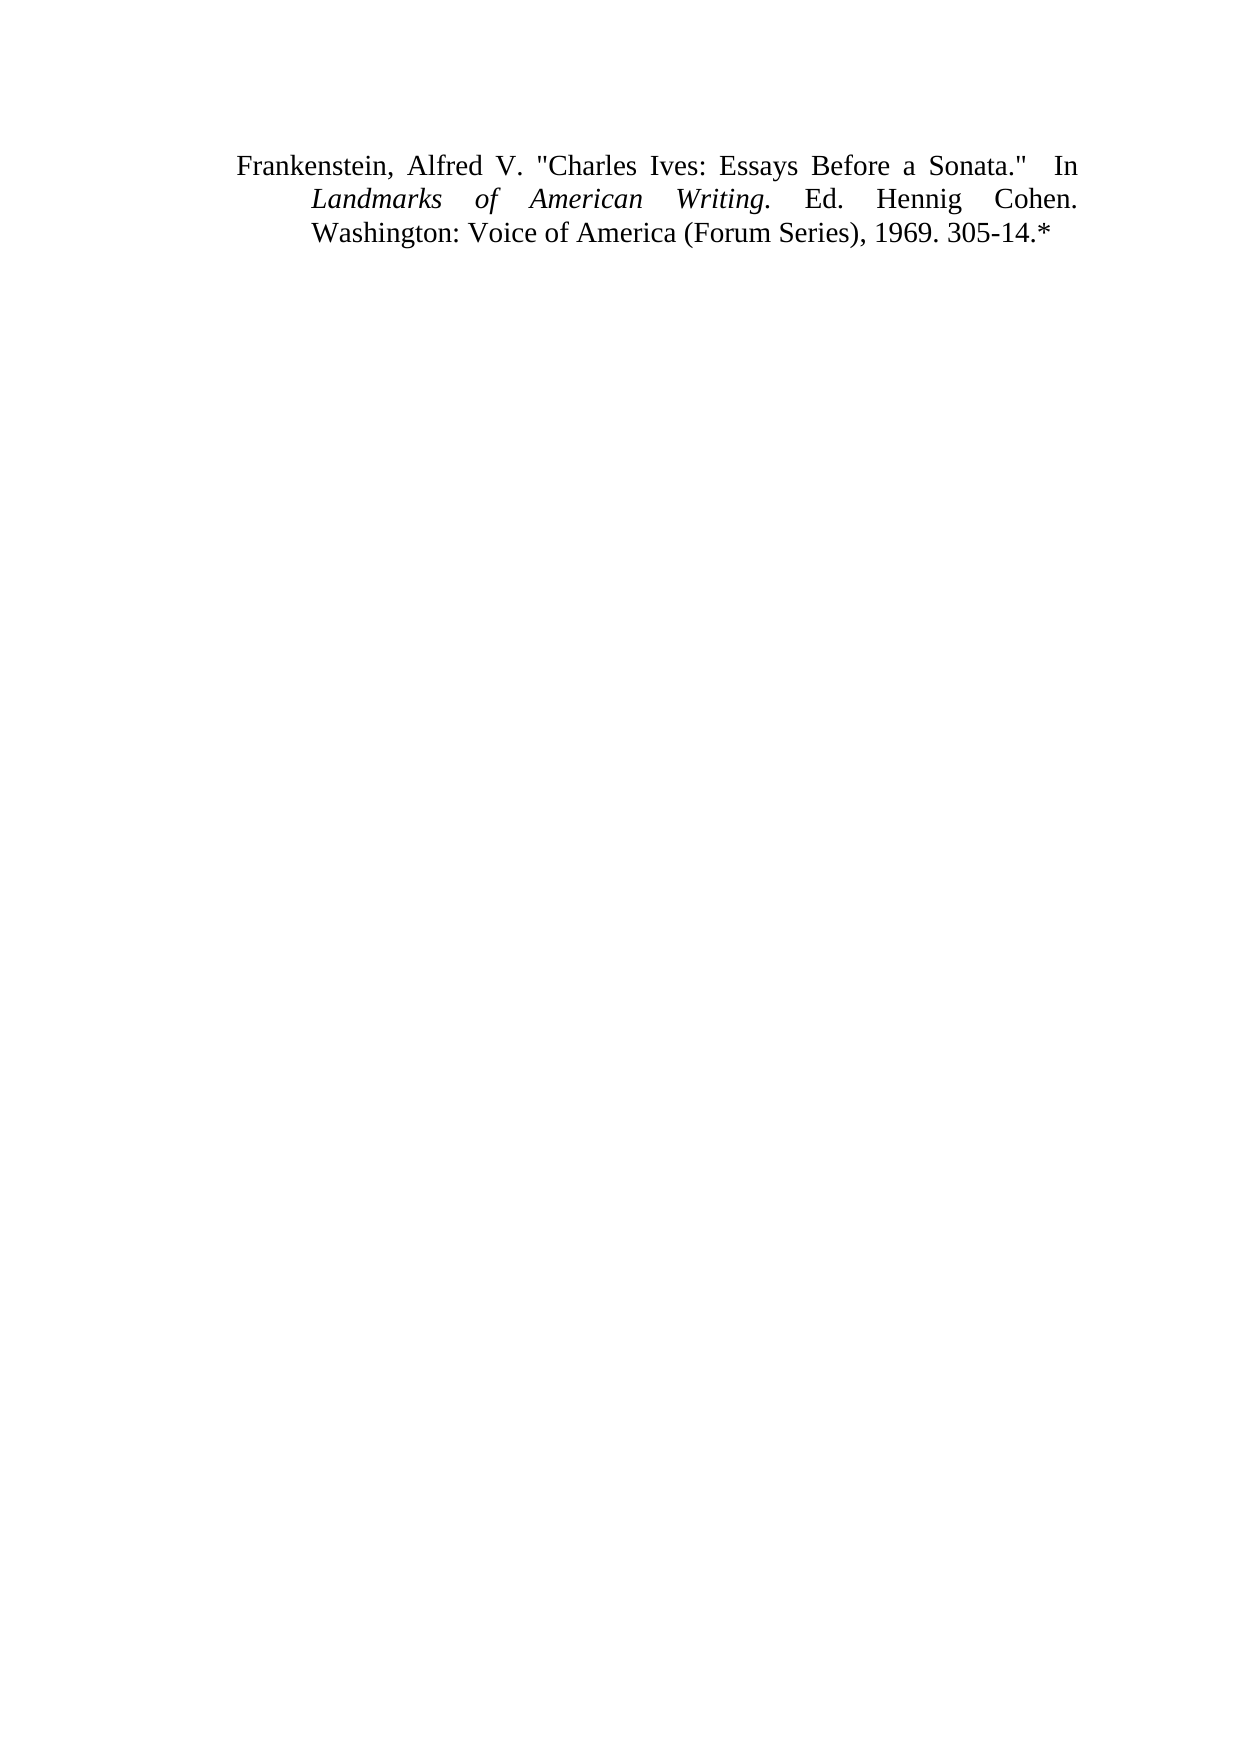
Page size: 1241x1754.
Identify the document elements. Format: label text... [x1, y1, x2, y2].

text Frankenstein, Alfred V. "Charles Ives: Essays Before a Sonata." In Landmarks of American Writing. Ed. Hennig Cohen. Washington: Voice of America (Forum Series), 1969. 305-14.* [236, 148, 1078, 248]
